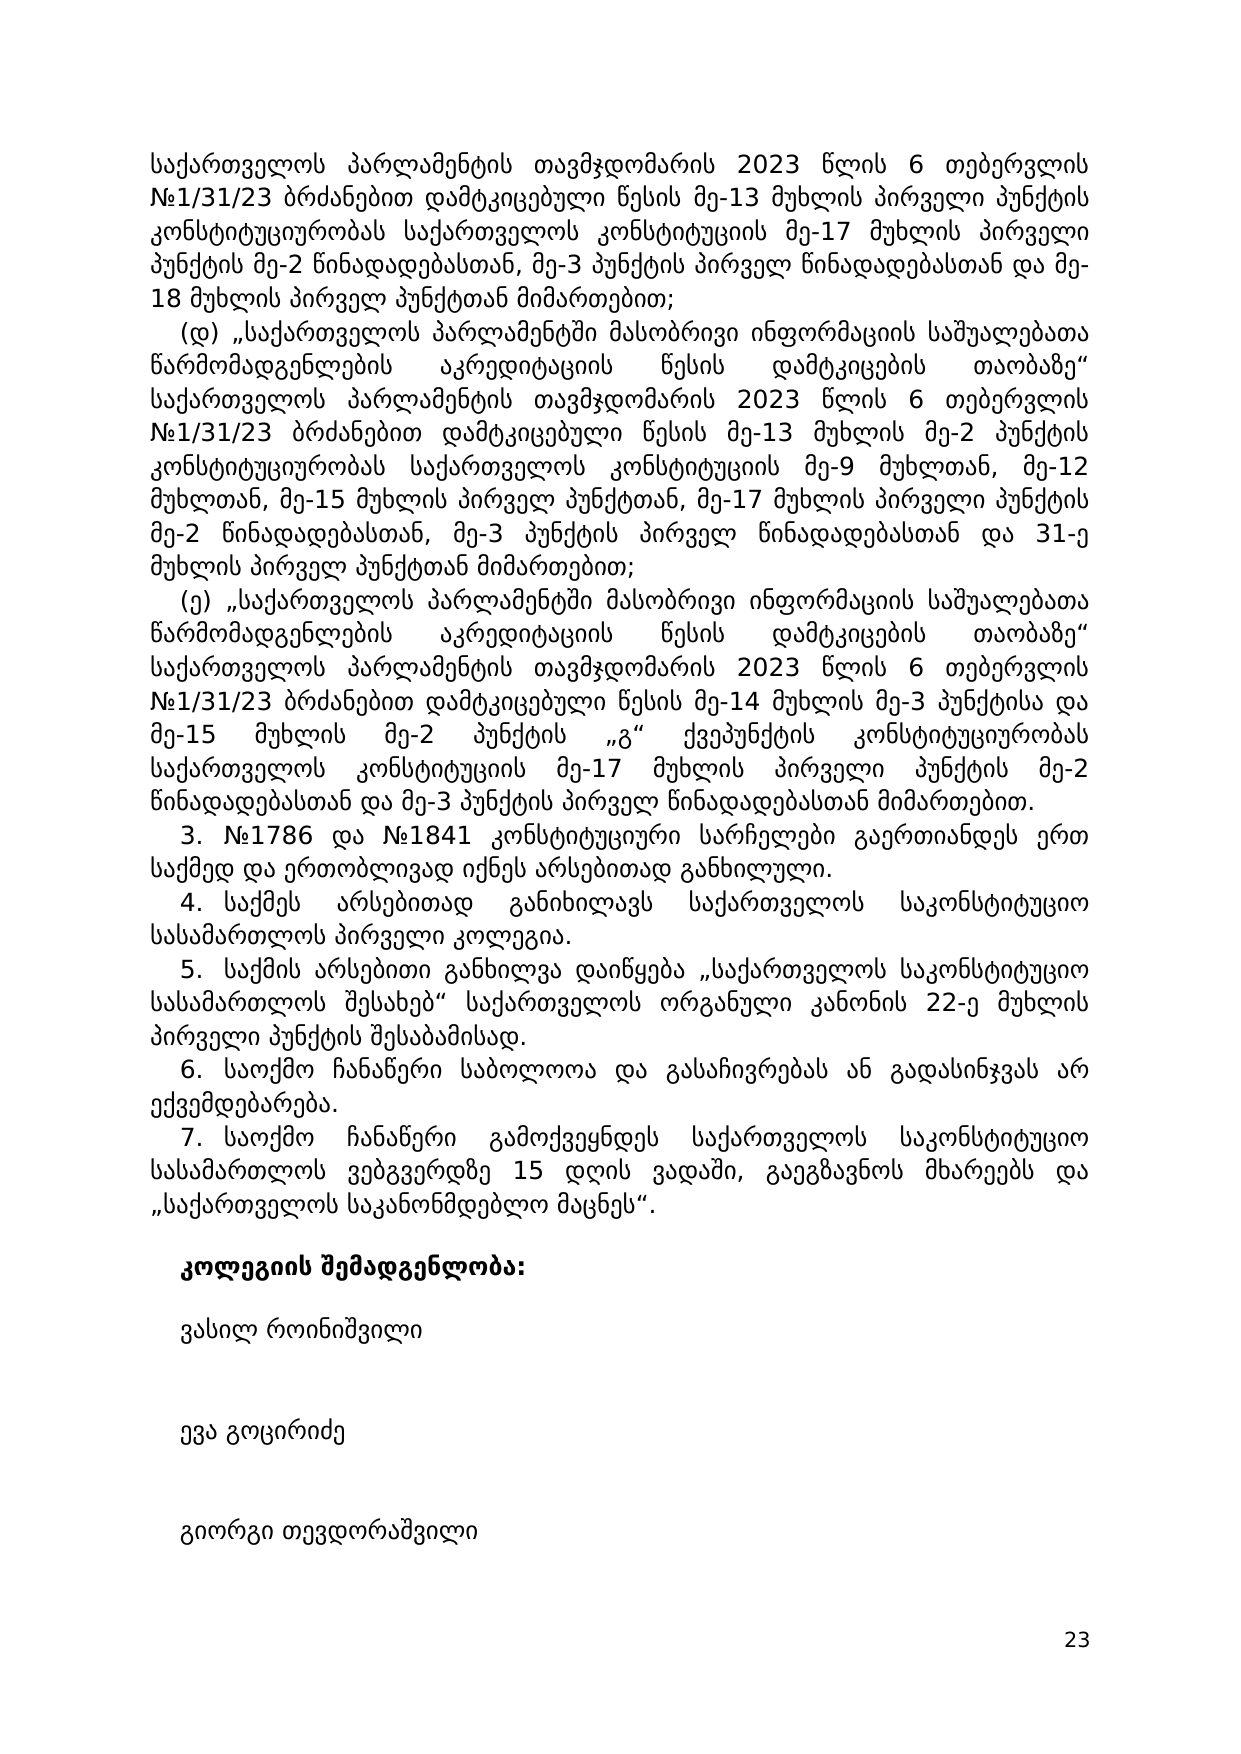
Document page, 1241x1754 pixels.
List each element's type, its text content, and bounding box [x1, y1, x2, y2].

text ევა გოცირიძე [150, 1416, 1090, 1445]
text გიორგი თევდორაშვილი [150, 1516, 1090, 1546]
list №1786 და №1841 კონსტიტუციური სარჩელები გაერთიანდეს ერთ საქმედ და ერთობლივად იქნეს არსებითად განხილული. [150, 821, 1090, 883]
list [150, 150, 1090, 313]
list (დ) „საქართველოს პარლამენტში მასობრივი ინფორმაციის საშუალებათა წარმომადგენლების აკრედიტაციის წესის დამტკიცების თაობაზე“ საქართველოს პარლამენტის თავმჯდომარის 2023 წლის 6 თებერვლის №1/31/23 ბრძანებით დამტკიცებული წესის მე-13 მუხლის მე-2 პუნქტის კონსტიტუციურობას საქართველოს კონსტიტუციის მე-9 მუხლთან, მე-12 მუხლთან, მე-15 მუხლის პირველ პუნქტთან, მე-17 მუხლის პირველი პუნქტის მე-2 წინადადებასთან, მე-3 პუნქტის პირველ წინადადებასთან და 31-ე მუხლის პირველ პუნქტთან მიმართებით; [150, 318, 1090, 582]
list საქმეს არსებითად განიხილავს საქართველოს საკონსტიტუციო სასამართლოს პირველი კოლეგია. [150, 888, 1090, 951]
list საქმის არსებითი განხილვა დაიწყება „საქართველოს საკონსტიტუციო სასამართლოს შესახებ“ საქართველოს ორგანული კანონის 22-ე მუხლის პირველი პუნქტის შესაბამისად. [150, 955, 1090, 1051]
text ვასილ როინიშვილი [150, 1315, 1090, 1344]
list (ე) „საქართველოს პარლამენტში მასობრივი ინფორმაციის საშუალებათა წარმომადგენლების აკრედიტაციის წესის დამტკიცების თაობაზე“ საქართველოს პარლამენტის თავმჯდომარის 2023 წლის 6 თებერვლის №1/31/23 ბრძანებით დამტკიცებული წესის მე-14 მუხლის მე-3 პუნქტისა და მე-15 მუხლის მე-2 პუნქტის „გ“ ქვეპუნქტის კონსტიტუციურობას საქართველოს კონსტიტუციის მე-17 მუხლის პირველი პუნქტის მე-2 წინადადებასთან და მე-3 პუნქტის პირველ წინადადებასთან მიმართებით. [150, 586, 1090, 816]
text კოლეგიის შემადგენლობა: [150, 1252, 1090, 1282]
list საოქმო ჩანაწერი საბოლოოა და გასაჩივრებას ან გადასინჯვას არ ექვემდებარება. [150, 1056, 1090, 1118]
list საოქმო ჩანაწერი გამოქვეყნდეს საქართველოს საკონსტიტუციო სასამართლოს ვებგვერდზე 15 დღის ვადაში, გაეგზავნოს მხარეებს და „საქართველოს საკანონმდებლო მაცნეს“. [150, 1123, 1090, 1219]
